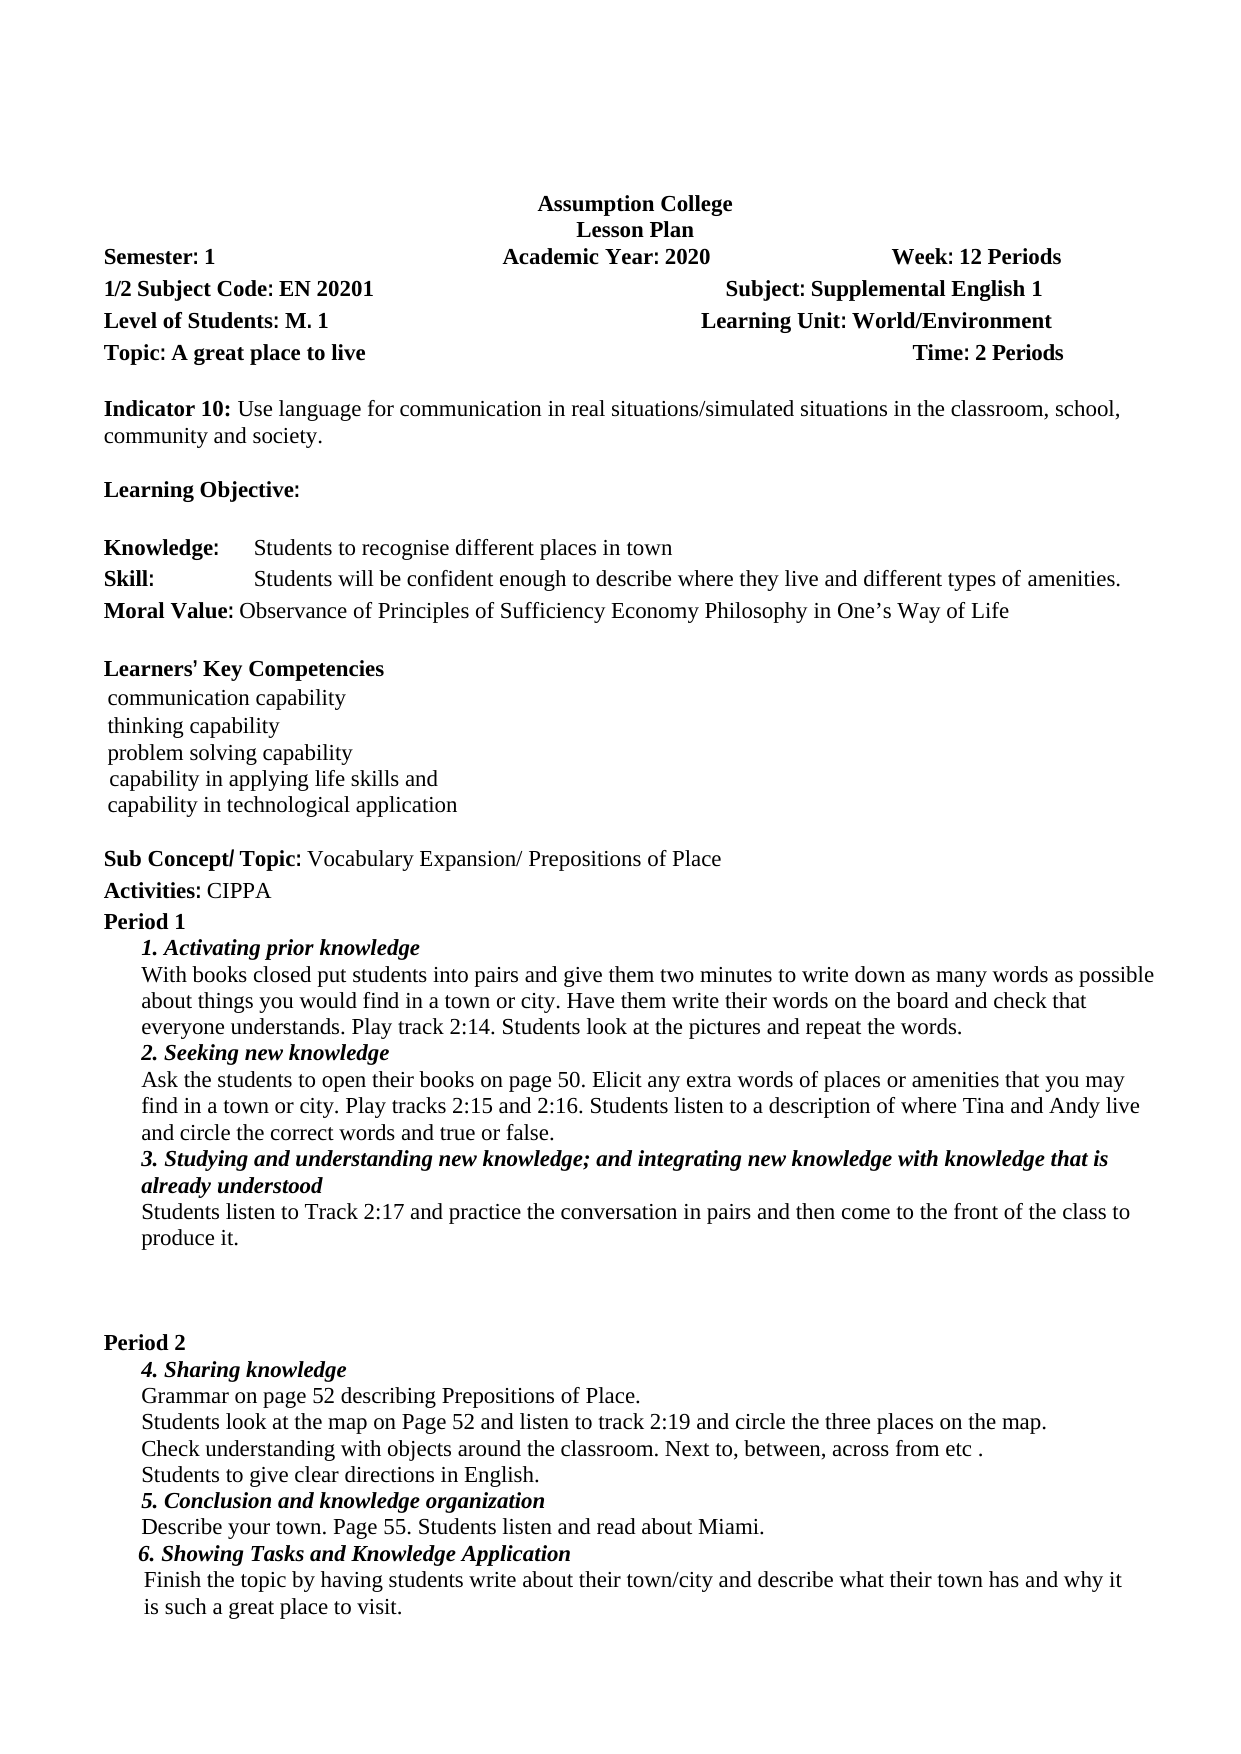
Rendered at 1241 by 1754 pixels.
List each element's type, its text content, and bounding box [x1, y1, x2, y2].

text Knowledge: Students to recognise different places in town [103, 534, 1203, 560]
text Learners’ Key Competencies communication capability thinking capability [103, 655, 402, 739]
subtitle Conclusion and knowledge organization [141, 1488, 1203, 1514]
text Indicator 10: Use language for communication in real situations/simulated situations in the classroom, school, community and society. [103, 395, 1123, 448]
text Grammar on page 52 describing Prepositions of Place. [141, 1382, 1203, 1408]
subtitle Studying and understanding new knowledge; and integrating new knowledge with knowledge that is already understood [141, 1145, 1109, 1198]
text Moral Value: Observance of Principles of Sufficiency Economy Philosophy in One’s Way of Life [103, 597, 1203, 624]
text capability in applying life skills and capability in technological application [107, 765, 459, 818]
text Sub Concept/ Topic: Vocabulary Expansion/ Prepositions of Place [103, 845, 1203, 872]
text problem solving capability [107, 741, 1203, 765]
text Finish the topic by having students write about their town/city and describe what their town has and why it is such a great place to visit. [144, 1567, 1124, 1619]
text Ask the students to open their books on page 50. Elicit any extra words of places or amenities that you may find in a town or city. Play tracks 2:15 and 2:16. Students listen to a description of where Tina and Andy live and circle the correct words and true or false. [141, 1066, 1143, 1145]
text With books closed put students into pairs and give them two minutes to write down as many words as possible about things you would find in a town or city. Have them write their words on the board and check that everyone understands. Play track 2:14. Students look at the pictures and repeat the words. [141, 961, 1157, 1040]
subtitle Activating prior knowledge [141, 934, 1203, 961]
subtitle Period 1 [103, 908, 1203, 934]
text Level of Students: M. 1 Learning Unit: World/Environment Topic: A great place to live Time: 2 Periods [103, 307, 1068, 365]
subtitle Showing Tasks and Knowledge Application [138, 1541, 1203, 1567]
text Students look at the map on Page 52 and listen to track 2:19 and circle the three places on the map. Check understanding with objects around the classroom. Next to, between, across from etc . [141, 1408, 1049, 1461]
text Skill: Students will be confident enough to describe where they live and different types of amenities. [103, 565, 1203, 592]
text Activities: CIPPA [103, 877, 1203, 903]
subtitle Seeking new knowledge [141, 1040, 1203, 1066]
text Students listen to Track 2:17 and practice the conversation in pairs and then come to the front of the class to produce it. [141, 1198, 1133, 1251]
text Students to give clear directions in English. [141, 1461, 1203, 1487]
text Semester: 1 Academic Year: 2020 Week: 12 Periods 1/2 Subject Code: EN 20201 Subject: Supplemental English 1 [103, 243, 1094, 301]
subtitle Period 2 [103, 1330, 1203, 1356]
subtitle Sharing knowledge [141, 1356, 1203, 1382]
subtitle Learning Objective: [103, 476, 1203, 502]
subtitle Assumption College Lesson Plan [537, 190, 734, 243]
text Describe your town. Page 55. Students listen and read about Miami. [141, 1514, 1203, 1540]
